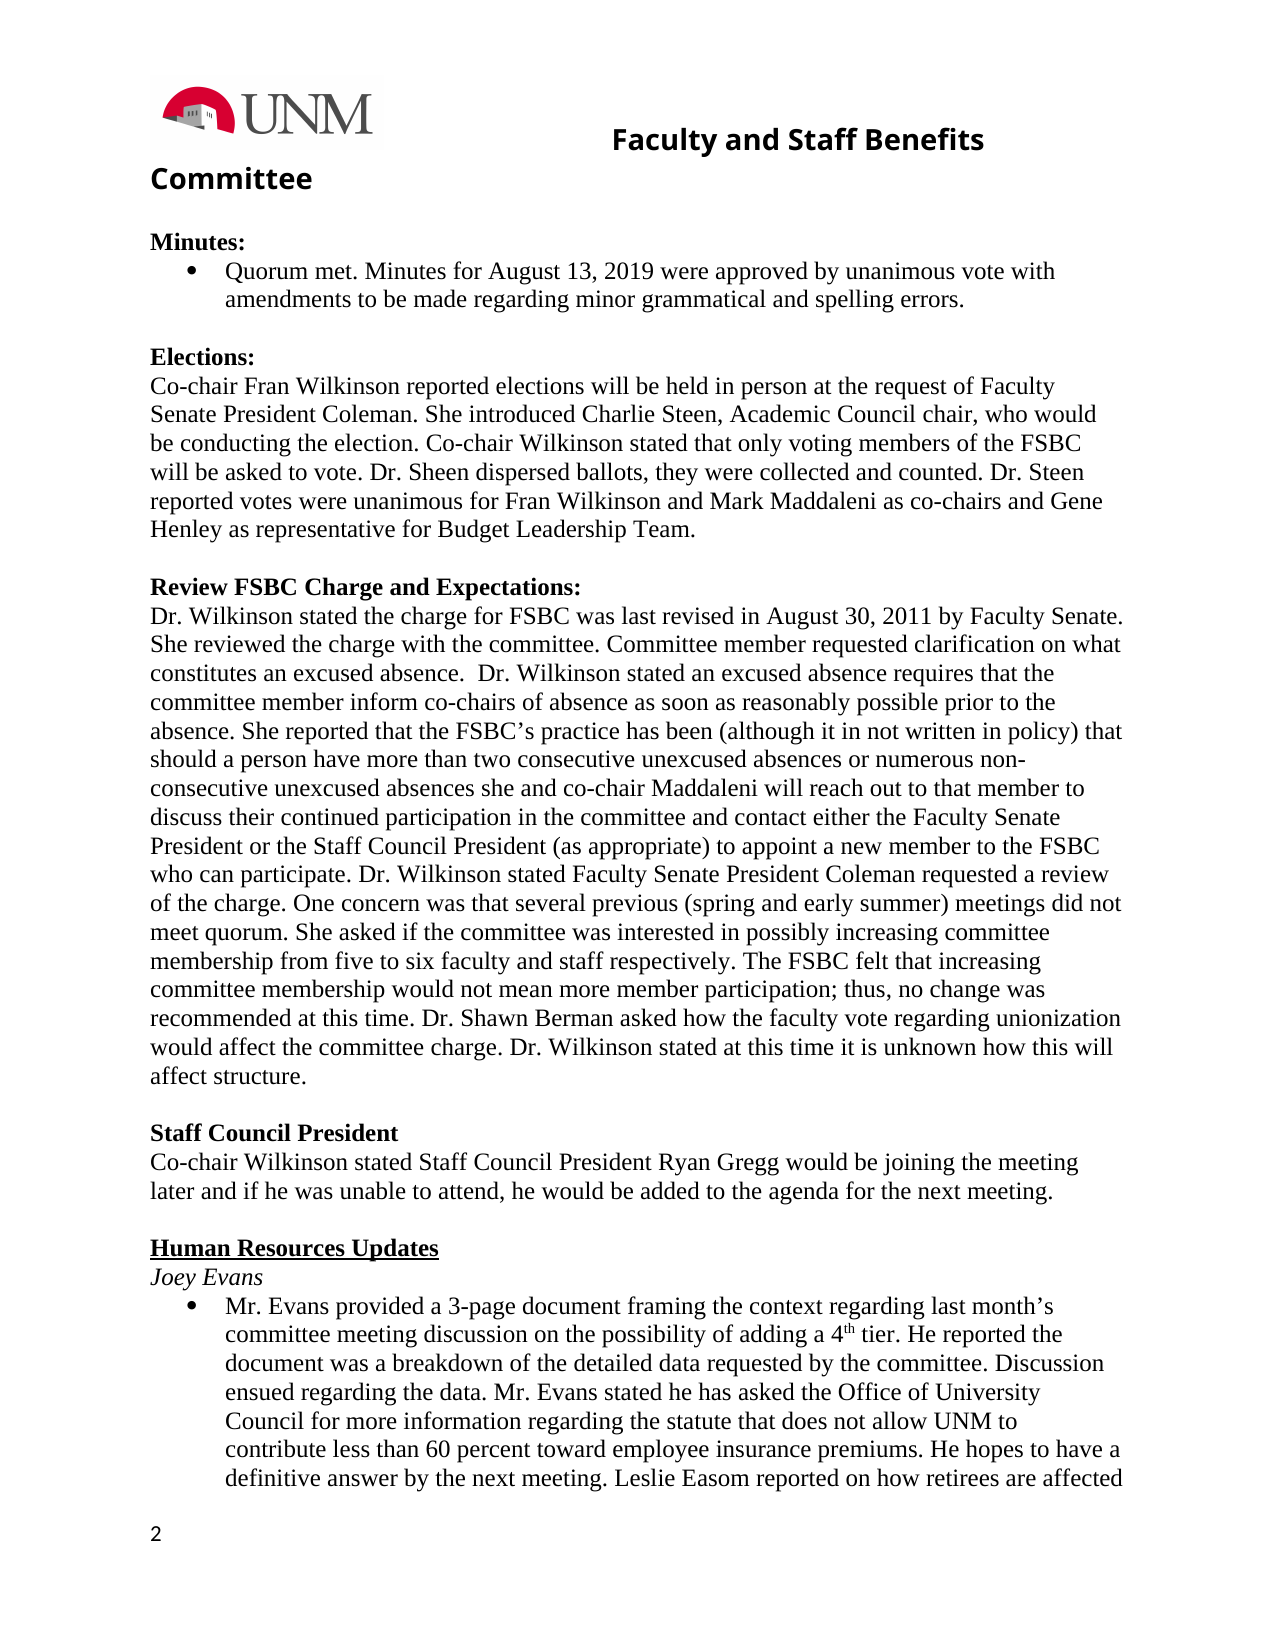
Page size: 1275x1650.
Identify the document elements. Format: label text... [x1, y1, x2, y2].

text Review FSBC Charge and Expectations: [150, 572, 1125, 601]
text Staff Council President [150, 1118, 1125, 1147]
text Human Resources Updates [150, 1233, 1125, 1262]
picture [150, 75, 385, 150]
text Co-chair Fran Wilkinson reported elections will be held in person at the request of Faculty Senate President Coleman. She introduced Charlie Steen, Academic Council chair, who would be conducting the election. Co-chair Wilkinson stated that only voting members of the FSBC will be asked to vote. Dr. Sheen dispersed ballots, they were collected and counted. Dr. Steen reported votes were unanimous for Fran Wilkinson and Mark Maddaleni as co-chairs and Gene Henley as representative for Budget Leadership Team. [150, 371, 1125, 543]
text Dr. Wilkinson stated the charge for FSBC was last revised in August 30, 2011 by Faculty Senate. She reviewed the charge with the committee. Committee member requested clarification on what constitutes an excused absence. Dr. Wilkinson stated an excused absence requires that the committee member inform co-chairs of absence as soon as reasonably possible prior to the absence. She reported that the FSBC’s practice has been (although it in not written in policy) that should a person have more than two consecutive unexcused absences or numerous non-consecutive unexcused absences she and co-chair Maddaleni will reach out to that member to discuss their continued participation in the committee and contact either the Faculty Senate President or the Staff Council President (as appropriate) to appoint a new member to the FSBC who can participate. Dr. Wilkinson stated Faculty Senate President Coleman requested a review of the charge. One concern was that several previous (spring and early summer) meetings did not meet quorum. She asked if the committee was interested in possibly increasing committee membership from five to six faculty and staff respectively. The FSBC felt that increasing committee membership would not mean more member participation; thus, no change was recommended at this time. Dr. Shawn Berman asked how the faculty vote regarding unionization would affect the committee charge. Dr. Wilkinson stated at this time it is unknown how this will affect structure. [150, 601, 1125, 1089]
text Co-chair Wilkinson stated Staff Council President Ryan Gregg would be joining the meeting later and if he was unable to attend, he would be added to the agenda for the next meeting. [150, 1147, 1125, 1204]
text Elections: [150, 342, 1125, 371]
text Minutes: [150, 227, 1125, 256]
list Quorum met. Minutes for August 13, 2019 were approved by unanimous vote with amendments to be made regarding minor grammatical and spelling errors. [187, 256, 1125, 313]
text Joey Evans [150, 1262, 1125, 1291]
